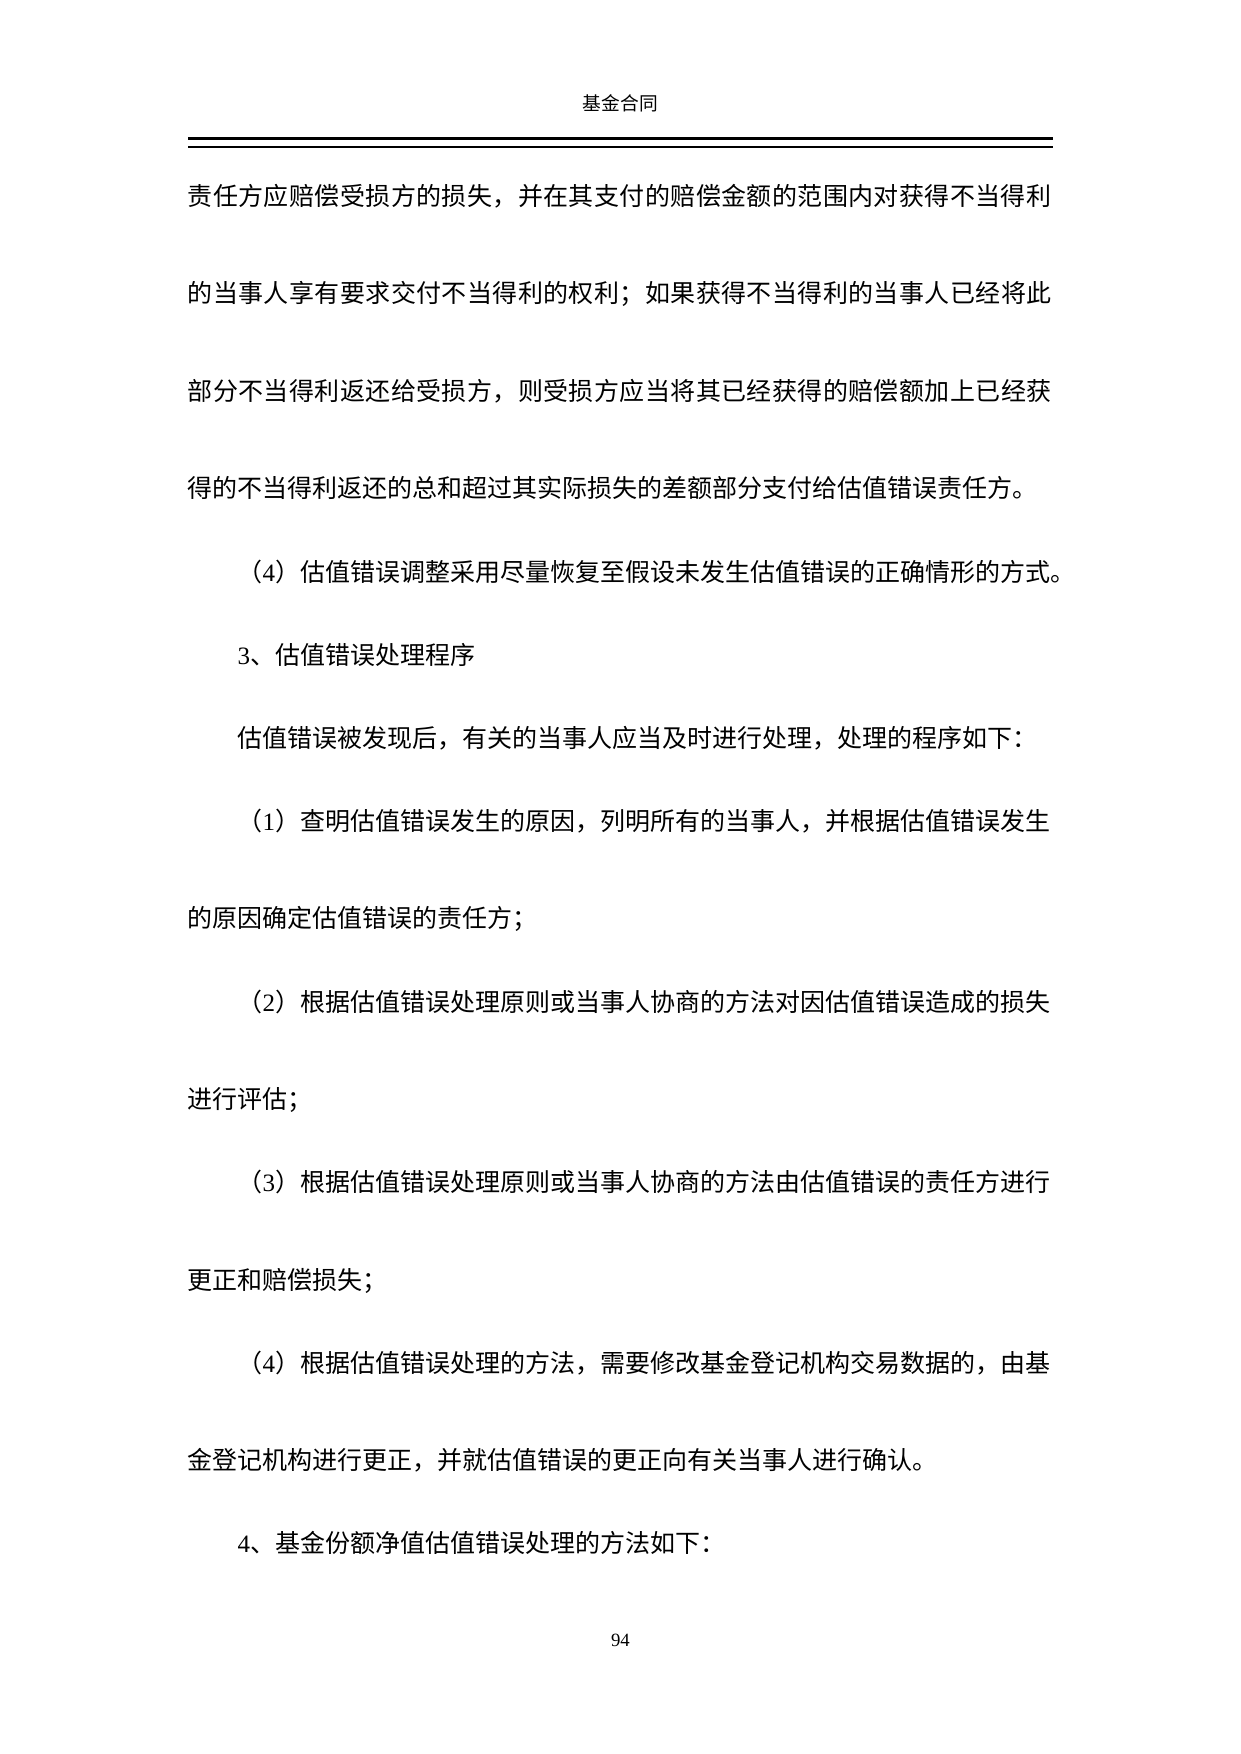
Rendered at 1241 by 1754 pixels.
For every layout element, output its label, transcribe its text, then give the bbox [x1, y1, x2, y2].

text 估值错误被发现后，有关的当事人应当及时进行处理，处理的程序如下： [187, 704, 1053, 769]
text （3）根据估值错误处理原则或当事人协商的方法由估值错误的责任方进行更正和赔偿损失； [187, 1148, 1053, 1311]
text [187, 162, 1053, 519]
text 4、基金份额净值估值错误处理的方法如下： [187, 1509, 1053, 1574]
text （2）根据估值错误处理原则或当事人协商的方法对因估值错误造成的损失进行评估； [187, 968, 1053, 1130]
text 3、估值错误处理程序 [187, 621, 1053, 686]
text （4）根据估值错误处理的方法，需要修改基金登记机构交易数据的，由基金登记机构进行更正，并就估值错误的更正向有关当事人进行确认。 [187, 1329, 1053, 1491]
text （1）查明估值错误发生的原因，列明所有的当事人，并根据估值错误发生的原因确定估值错误的责任方； [187, 787, 1053, 949]
text （4）估值错误调整采用尽量恢复至假设未发生估值错误的正确情形的方式。 [187, 538, 1053, 603]
